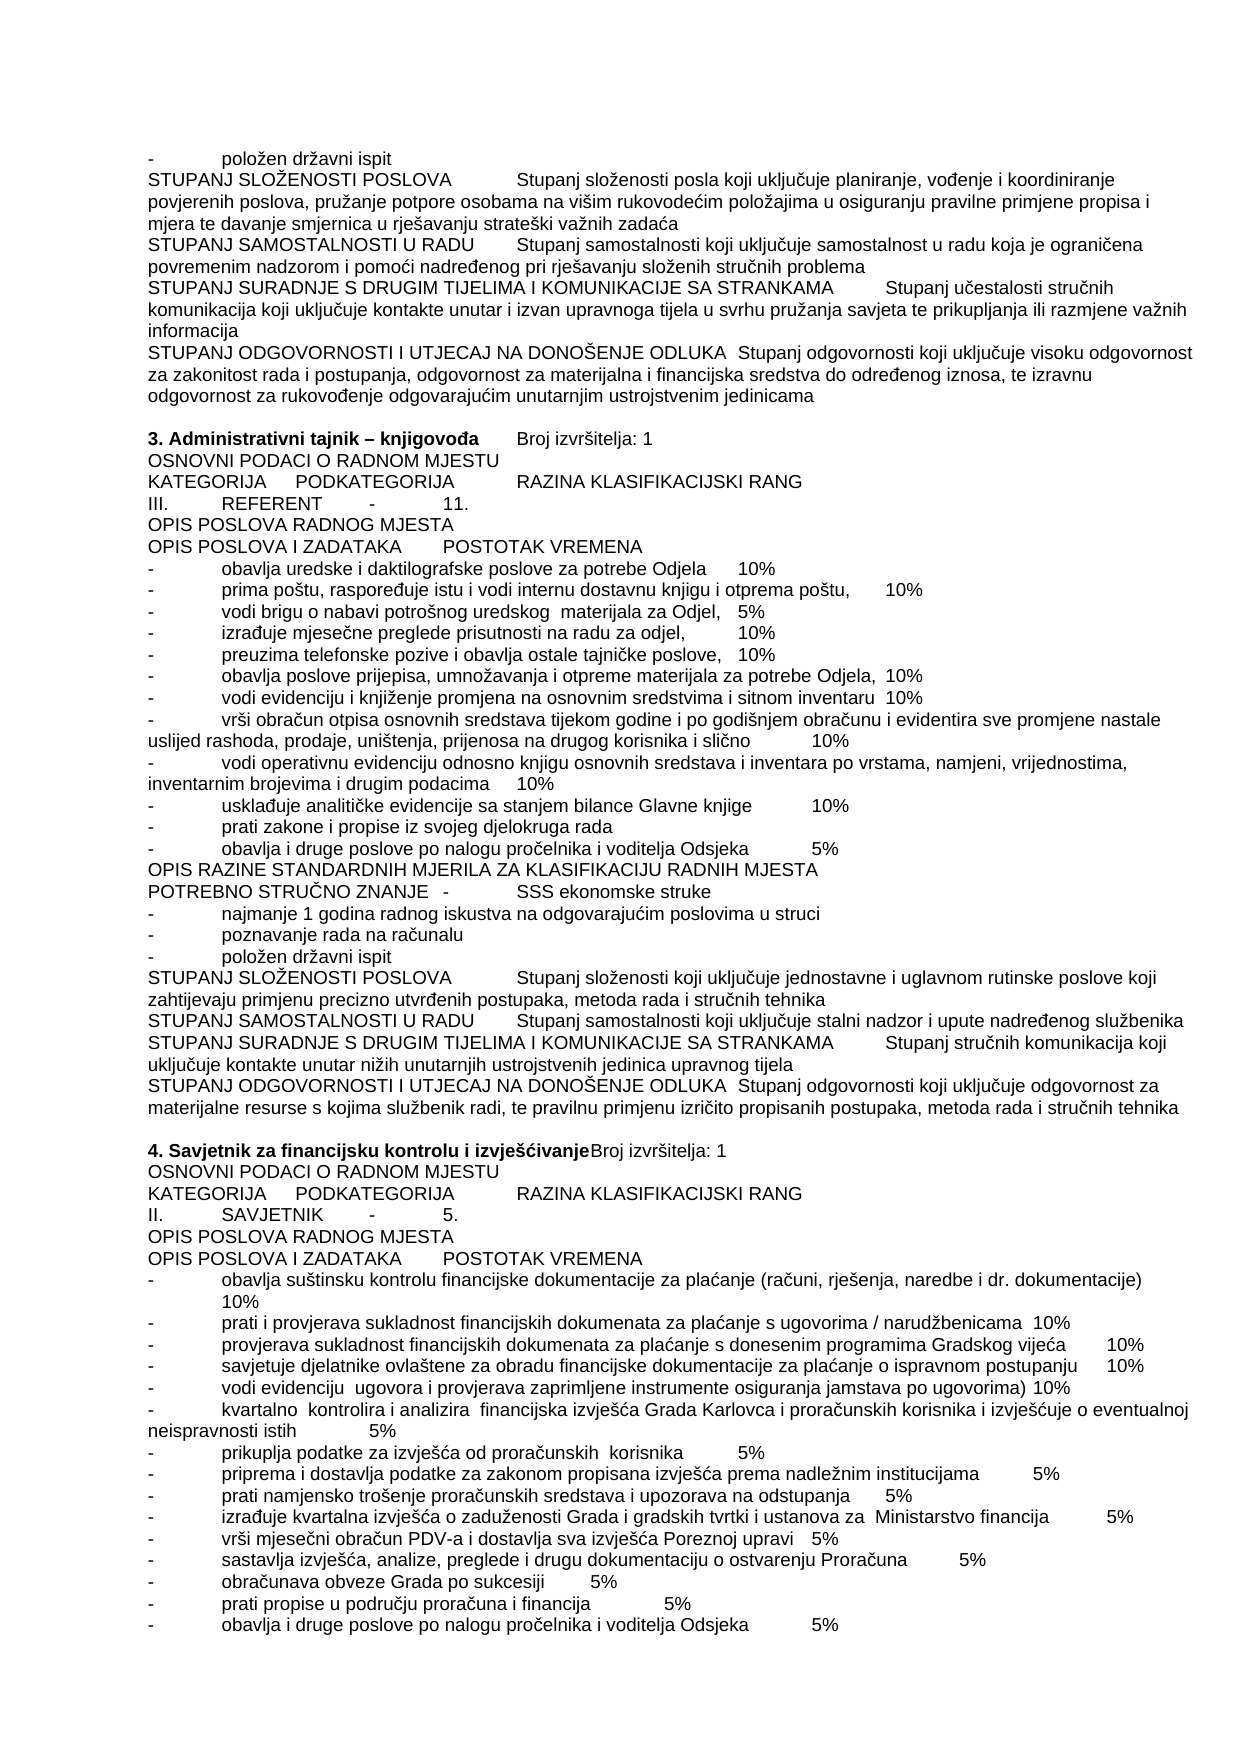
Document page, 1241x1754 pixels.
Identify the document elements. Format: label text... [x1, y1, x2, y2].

text - usklađuje analitičke evidencije sa stanjem bilance Glavne knjige 10% [148, 794, 1196, 816]
text - obavlja poslove prijepisa, umnožavanja i otpreme materijala za potrebe Odjela, 10% [148, 665, 1196, 687]
text - prati i provjerava sukladnost financijskih dokumenata za plaćanje s ugovorima / narudžbenicama 10% [148, 1312, 1196, 1334]
text - preuzima telefonske pozive i obavlja ostale tajničke poslove, 10% [148, 644, 1196, 665]
text - vodi brigu o nabavi potrošnog uredskog materijala za Odjel, 5% [148, 601, 1196, 622]
text - sastavlja izvješća, analize, preglede i drugu dokumentaciju o ostvarenju Proračuna 5% [148, 1549, 1196, 1571]
text - priprema i dostavlja podatke za zakonom propisana izvješća prema nadležnim institucijama 5% [148, 1463, 1196, 1484]
text - kvartalno kontrolira i analizira financijska izvješća Grada Karlovca i proračunskih korisnika i izvješćuje o eventualnoj neispravnosti istih 5% [148, 1398, 1196, 1441]
text - vrši mjesečni obračun PDV-a i dostavlja sva izvješća Poreznoj upravi 5% [148, 1528, 1196, 1549]
text 4. Savjetnik za financijsku kontrolu i izvješćivanje Broj izvršitelja: 1 [148, 1139, 1196, 1161]
text STUPANJ ODGOVORNOSTI I UTJECAJ NA DONOŠENJE ODLUKA Stupanj odgovornosti koji uključuje odgovornost za materijalne resurse s kojima službenik radi, te pravilnu primjenu izričito propisanih postupaka, metoda rada i stručnih tehnika [148, 1075, 1196, 1118]
text STUPANJ SAMOSTALNOSTI U RADU Stupanj samostalnosti koji uključuje stalni nadzor i upute nadređenog službenika [148, 1010, 1196, 1032]
text - prati zakone i propise iz svojeg djelokruga rada [148, 816, 1196, 838]
text - izrađuje mjesečne preglede prisutnosti na radu za odjel, 10% [148, 622, 1196, 644]
text - vodi evidenciju ugovora i provjerava zaprimljene instrumente osiguranja jamstava po ugovorima) 10% [148, 1377, 1196, 1398]
text KATEGORIJA PODKATEGORIJA RAZINA KLASIFIKACIJSKI RANG [148, 471, 1196, 493]
text - savjetuje djelatnike ovlaštene za obradu financijske dokumentacije za plaćanje o ispravnom postupanju 10% [148, 1355, 1196, 1377]
text OSNOVNI PODACI O RADNOM MJESTU [148, 1161, 1196, 1183]
text OPIS POSLOVA RADNOG MJESTA [148, 514, 1196, 536]
text 3. Administrativni tajnik – knjigovođa Broj izvršitelja: 1 [148, 428, 1196, 449]
text - obavlja i druge poslove po nalogu pročelnika i voditelja Odsjeka 5% [148, 1614, 1196, 1636]
text - obavlja suštinsku kontrolu financijske dokumentacije za plaćanje (računi, rješenja, naredbe i dr. dokumentacije) 10% [148, 1269, 1196, 1312]
text - obračunava obveze Grada po sukcesiji 5% [148, 1571, 1196, 1592]
text OPIS RAZINE STANDARDNIH MJERILA ZA KLASIFIKACIJU RADNIH MJESTA [148, 859, 1196, 881]
text - najmanje 1 godina radnog iskustva na odgovarajućim poslovima u struci [148, 902, 1196, 924]
text STUPANJ ODGOVORNOSTI I UTJECAJ NA DONOŠENJE ODLUKA Stupanj odgovornosti koji uključuje visoku odgovornost za zakonitost rada i postupanja, odgovornost za materijalna i financijska sredstva do određenog iznosa, te izravnu odgovornost za rukovođenje odgovarajućim unutarnjim ustrojstvenim jedinicama [148, 342, 1196, 406]
text STUPANJ SURADNJE S DRUGIM TIJELIMA I KOMUNIKACIJE SA STRANKAMA Stupanj stručnih komunikacija koji uključuje kontakte unutar nižih unutarnjih ustrojstvenih jedinica upravnog tijela [148, 1032, 1196, 1075]
text OPIS POSLOVA RADNOG MJESTA [148, 1226, 1196, 1247]
text - vodi evidenciju i knjiženje promjena na osnovnim sredstvima i sitnom inventaru 10% [148, 687, 1196, 708]
text - prima poštu, raspoređuje istu i vodi internu dostavnu knjigu i otprema poštu, 10% [148, 579, 1196, 601]
text - prati propise u području proračuna i financija 5% [148, 1592, 1196, 1614]
text - vodi operativnu evidenciju odnosno knjigu osnovnih sredstava i inventara po vrstama, namjeni, vrijednostima, inventarnim brojevima i drugim podacima 10% [148, 751, 1196, 794]
text OPIS POSLOVA I ZADATAKA POSTOTAK VREMENA [148, 536, 1196, 557]
text - obavlja i druge poslove po nalogu pročelnika i voditelja Odsjeka 5% [148, 838, 1196, 859]
text - prati namjensko trošenje proračunskih sredstava i upozorava na odstupanja 5% [148, 1484, 1196, 1506]
text OPIS POSLOVA I ZADATAKA POSTOTAK VREMENA [148, 1247, 1196, 1269]
text STUPANJ SURADNJE S DRUGIM TIJELIMA I KOMUNIKACIJE SA STRANKAMA Stupanj učestalosti stručnih komunikacija koji uključuje kontakte unutar i izvan upravnoga tijela u svrhu pružanja savjeta te prikupljanja ili razmjene važnih informacija [148, 277, 1196, 342]
text - izrađuje kvartalna izvješća o zaduženosti Grada i gradskih tvrtki i ustanova za Ministarstvo financija 5% [148, 1506, 1196, 1528]
text - položen državni ispit [148, 148, 1196, 169]
text - poznavanje rada na računalu [148, 924, 1196, 946]
text - prikuplja podatke za izvješća od proračunskih korisnika 5% [148, 1441, 1196, 1463]
text - provjerava sukladnost financijskih dokumenata za plaćanje s donesenim programima Gradskog vijeća 10% [148, 1334, 1196, 1355]
text - obavlja uredske i daktilografske poslove za potrebe Odjela 10% [148, 557, 1196, 579]
text - vrši obračun otpisa osnovnih sredstava tijekom godine i po godišnjem obračunu i evidentira sve promjene nastale uslijed rashoda, prodaje, uništenja, prijenosa na drugog korisnika i slično 10% [148, 708, 1196, 751]
text STUPANJ SLOŽENOSTI POSLOVA Stupanj složenosti koji uključuje jednostavne i uglavnom rutinske poslove koji zahtijevaju primjenu precizno utvrđenih postupaka, metoda rada i stručnih tehnika [148, 967, 1196, 1010]
text POTREBNO STRUČNO ZNANJE - SSS ekonomske struke [148, 881, 1196, 902]
text II. SAVJETNIK - 5. [148, 1204, 1196, 1226]
text STUPANJ SLOŽENOSTI POSLOVA Stupanj složenosti posla koji uključuje planiranje, vođenje i koordiniranje povjerenih poslova, pružanje potpore osobama na višim rukovodećim položajima u osiguranju pravilne primjene propisa i mjera te davanje smjernica u rješavanju strateški važnih zadaća [148, 169, 1196, 234]
text OSNOVNI PODACI O RADNOM MJESTU [148, 449, 1196, 471]
text KATEGORIJA PODKATEGORIJA RAZINA KLASIFIKACIJSKI RANG [148, 1183, 1196, 1204]
text - položen državni ispit [148, 946, 1196, 967]
text III. REFERENT - 11. [148, 493, 1196, 514]
text STUPANJ SAMOSTALNOSTI U RADU Stupanj samostalnosti koji uključuje samostalnost u radu koja je ograničena povremenim nadzorom i pomoći nadređenog pri rješavanju složenih stručnih problema [148, 234, 1196, 277]
